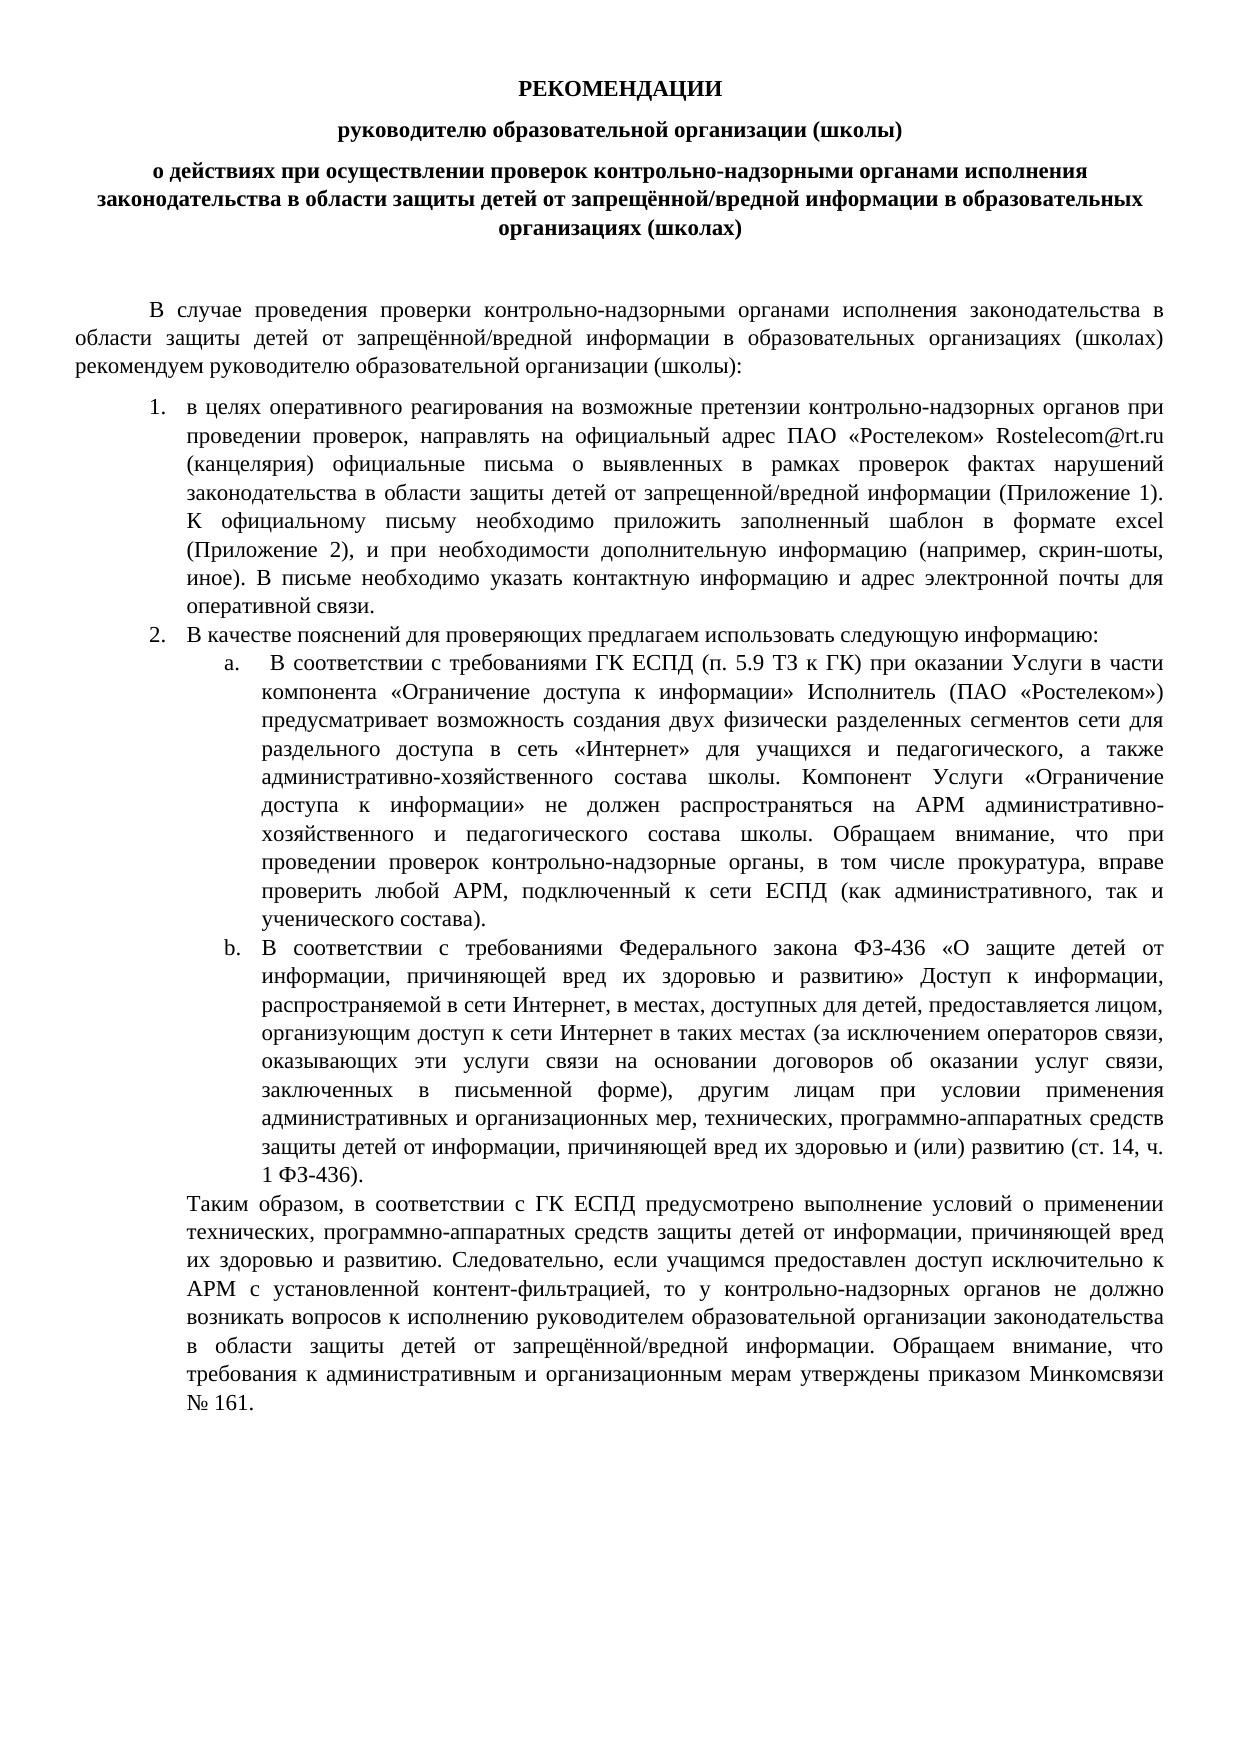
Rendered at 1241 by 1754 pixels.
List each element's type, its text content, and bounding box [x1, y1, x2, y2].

list Таким образом, в соответствии с ГК ЕСПД предусмотрено выполнение условий о применении технических, программно-аппаратных средств защиты детей от информации, причиняющей вред их здоровью и развитию. Следовательно, если учащимся предоставлен доступ исключительно к АРМ с установленной контент-фильтрацией, то у контрольно-надзорных органов не должно возникать вопросов к исполнению руководителем образовательной организации законодательства в области защиты детей от запрещённой/вредной информации. Обращаем внимание, что требования к административным и организационным мерам утверждены приказом Минкомсвязи № 161. [186, 1190, 1165, 1415]
list в целях оперативного реагирования на возможные претензии контрольно-надзорных органов при проведении проверок, направлять на официальный адрес ПАО «Ростелеком» Rostelecom@rt.ru (канцелярия) официальные письма о выявленных в рамках проверок фактах нарушений законодательства в области защиты детей от запрещенной/вредной информации (Приложение 1). К официальному письму необходимо приложить заполненный шаблон в формате excel (Приложение 2), и при необходимости дополнительную информацию (например, скрин-шоты, иное). В письме необходимо указать контактную информацию и адрес электронной почты для оперативной связи. [149, 393, 1165, 619]
list В соответствии с требованиями ГК ЕСПД (п. 5.9 ТЗ к ГК) при оказании Услуги в части компонента «Ограничение доступа к информации» Исполнитель (ПАО «Ростелеком») предусматривает возможность создания двух физически разделенных сегментов сети для раздельного доступа в сеть «Интернет» для учащихся и педагогического, а также административно-хозяйственного состава школы. Компонент Услуги «Ограничение доступа к информации» не должен распространяться на АРМ административно-хозяйственного и педагогического состава школы. Обращаем внимание, что при проведении проверок контрольно-надзорные органы, в том числе прокуратура, вправе проверить любой АРМ, подключенный к сети ЕСПД (как административного, так и ученического состава). [224, 649, 1165, 932]
list В качестве пояснений для проверяющих предлагаем использовать следующую информацию: [149, 621, 1165, 647]
text РЕКОМЕНДАЦИИ [75, 75, 1165, 101]
list В соответствии с требованиями Федерального закона ФЗ-436 «О защите детей от информации, причиняющей вред их здоровью и развитию» Доступ к информации, распространяемой в сети Интернет, в местах, доступных для детей, предоставляется лицом, организующим доступ к сети Интернет в таких местах (за исключением операторов связи, оказывающих эти услуги связи на основании договоров об оказании услуг связи, заключенных в письменной форме), другим лицам при условии применения административных и организационных мер, технических, программно-аппаратных средств защиты детей от информации, причиняющей вред их здоровью и (или) развитию (ст. 14, ч. 1 ФЗ-436). [224, 934, 1165, 1188]
text о действиях при осуществлении проверок контрольно-надзорными органами исполнения законодательства в области защиты детей от запрещённой/вредной информации в образовательных организациях (школах) [75, 157, 1165, 240]
text В случае проведения проверки контрольно-надзорными органами исполнения законодательства в области защиты детей от запрещённой/вредной информации в образовательных организациях (школах) рекомендуем руководителю образовательной организации (школы): [75, 296, 1165, 379]
text руководителю образовательной организации (школы) [75, 116, 1165, 142]
